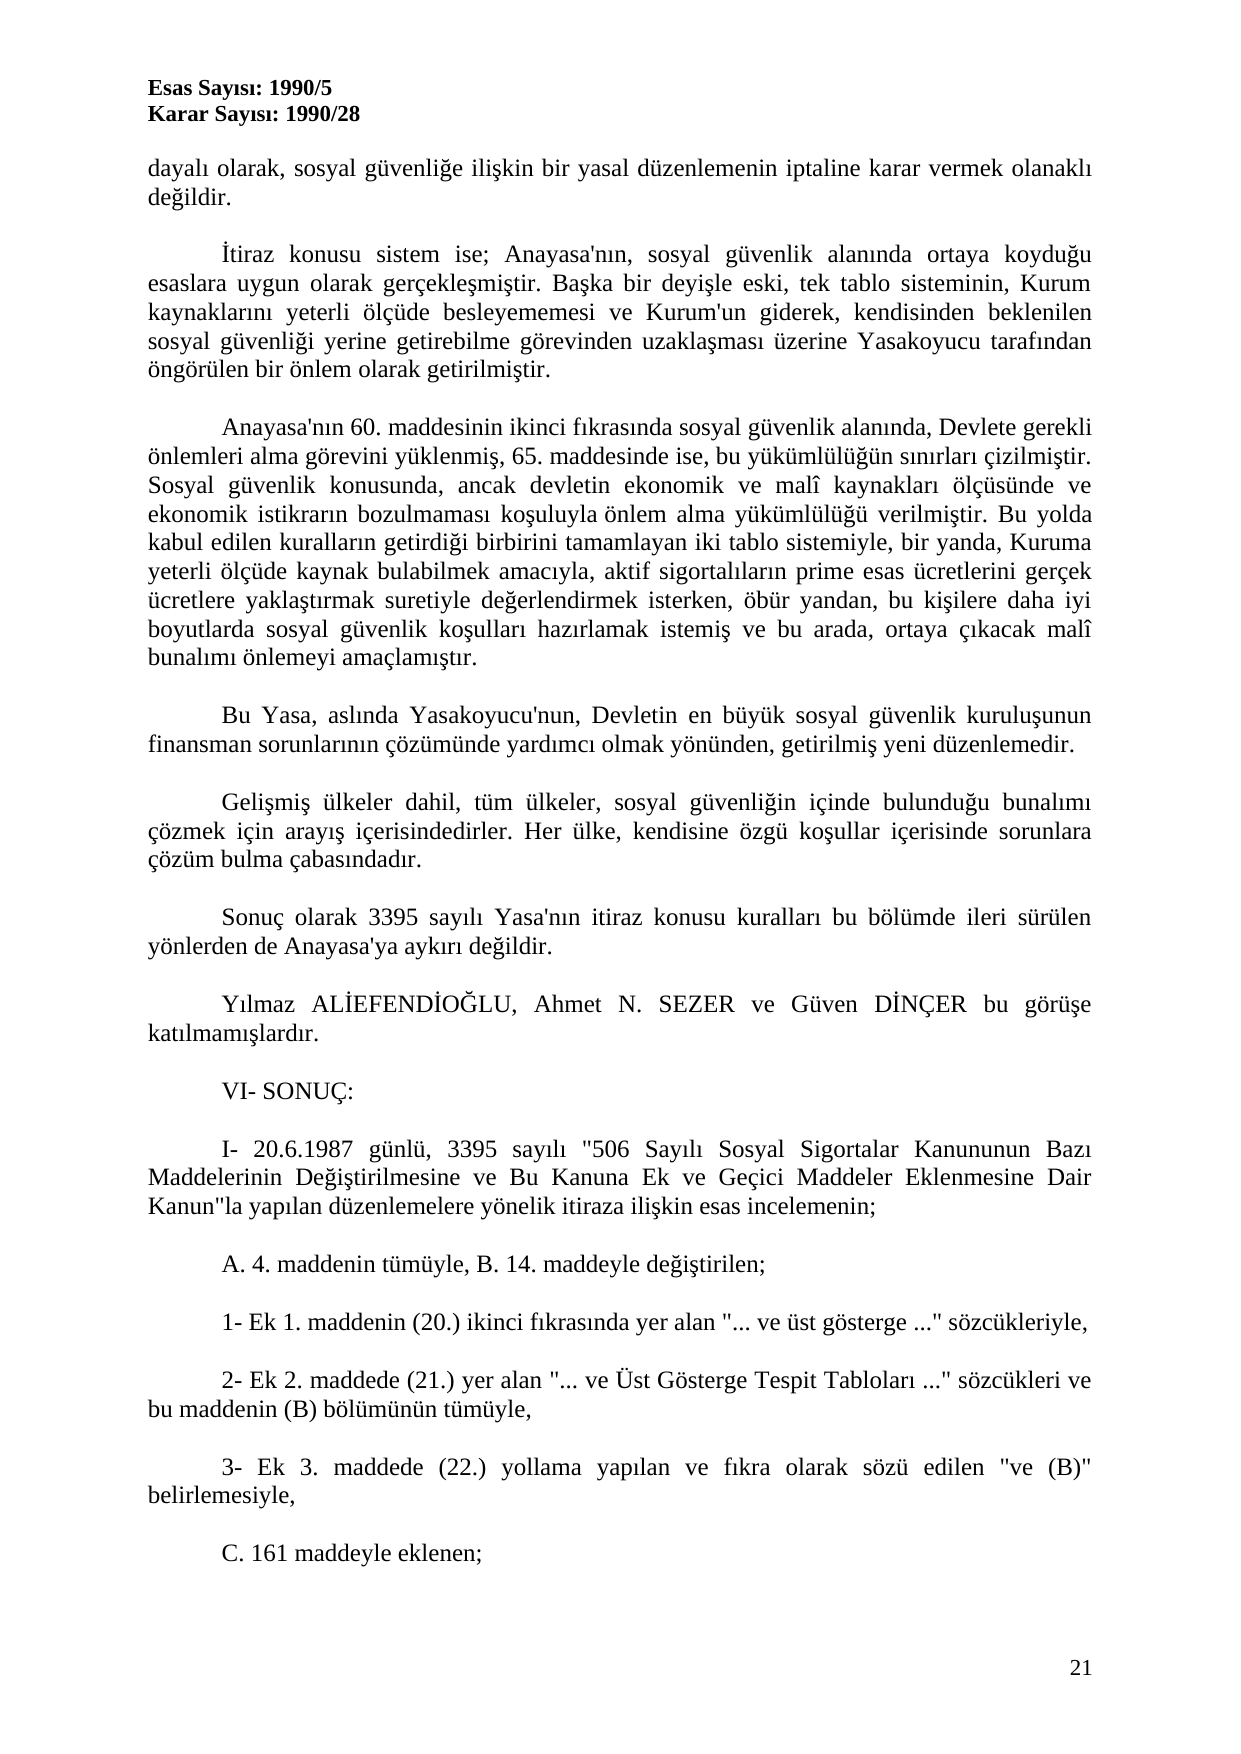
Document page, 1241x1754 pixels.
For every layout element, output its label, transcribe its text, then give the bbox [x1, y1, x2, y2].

text Gelişmiş ülkeler dahil, tüm ülkeler, sosyal güvenliğin içinde bulunduğu bunalımı çözmek için arayış içerisindedirler. Her ülke, kendisine özgü koşullar içerisinde sorunlara çözüm bulma çabasındadır. [148, 787, 1093, 873]
text 2- Ek 2. maddede (21.) yer alan "... ve Üst Gösterge Tespit Tabloları ..." sözcükleri ve bu maddenin (B) bölümünün tümüyle, [148, 1365, 1093, 1422]
text Bu Yasa, aslında Yasakoyucu'nun, Devletin en büyük sosyal güvenlik kuruluşunun finansman sorunlarının çözümünde yardımcı olmak yönünden, getirilmiş yeni düzenlemedir. [148, 700, 1093, 758]
text Yılmaz ALİEFENDİOĞLU, Ahmet N. SEZER ve Güven DİNÇER bu görüşe katılmamışlardır. [148, 989, 1093, 1047]
text I- 20.6.1987 günlü, 3395 sayılı "506 Sayılı Sosyal Sigortalar Kanununun Bazı Maddelerinin Değiştirilmesine ve Bu Kanuna Ek ve Geçici Maddeler Eklenmesine Dair Kanun"la yapılan düzenlemelere yönelik itiraza ilişkin esas incelemenin; [148, 1134, 1093, 1220]
text İtiraz konusu sistem ise; Anayasa'nın, sosyal güvenlik alanında ortaya koyduğu esaslara uygun olarak gerçekleşmiştir. Başka bir deyişle eski, tek tablo sisteminin, Kurum kaynaklarını yeterli ölçüde besleyememesi ve Kurum'un giderek, kendisinden beklenilen sosyal güvenliği yerine getirebilme görevinden uzaklaşması üzerine Yasakoyucu tarafından öngörülen bir önlem olarak getirilmiştir. [148, 239, 1093, 383]
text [148, 153, 1093, 210]
text 1- Ek 1. maddenin (20.) ikinci fıkrasında yer alan "... ve üst gösterge ..." sözcükleriyle, [148, 1307, 1093, 1336]
text C. 161 maddeyle eklenen; [148, 1538, 1093, 1567]
text A. 4. maddenin tümüyle, B. 14. maddeyle değiştirilen; [148, 1249, 1093, 1278]
text Anayasa'nın 60. maddesinin ikinci fıkrasında sosyal güvenlik alanında, Devlete gerekli önlemleri alma görevini yüklenmiş, 65. maddesinde ise, bu yükümlülüğün sınırları çizilmiştir. Sosyal güvenlik konusunda, ancak devletin ekonomik ve malî kaynakları ölçüsünde ve ekonomik istikrarın bozulmaması koşuluyla önlem alma yükümlülüğü verilmiştir. Bu yolda kabul edilen kuralların getirdiği birbirini tamamlayan iki tablo sistemiyle, bir yanda, Kuruma yeterli ölçüde kaynak bulabilmek amacıyla, aktif sigortalıların prime esas ücretlerini gerçek ücretlere yaklaştırmak suretiyle değerlendirmek isterken, öbür yandan, bu kişilere daha iyi boyutlarda sosyal güvenlik koşulları hazırlamak istemiş ve bu arada, ortaya çıkacak malî bunalımı önlemeyi amaçlamıştır. [148, 412, 1093, 671]
text VI- SONUÇ: [148, 1076, 1093, 1104]
text 3- Ek 3. maddede (22.) yollama yapılan ve fıkra olarak sözü edilen "ve (B)" belirlemesiyle, [148, 1452, 1093, 1509]
text Sonuç olarak 3395 sayılı Yasa'nın itiraz konusu kuralları bu bölümde ileri sürülen yönlerden de Anayasa'ya aykırı değildir. [148, 902, 1093, 960]
